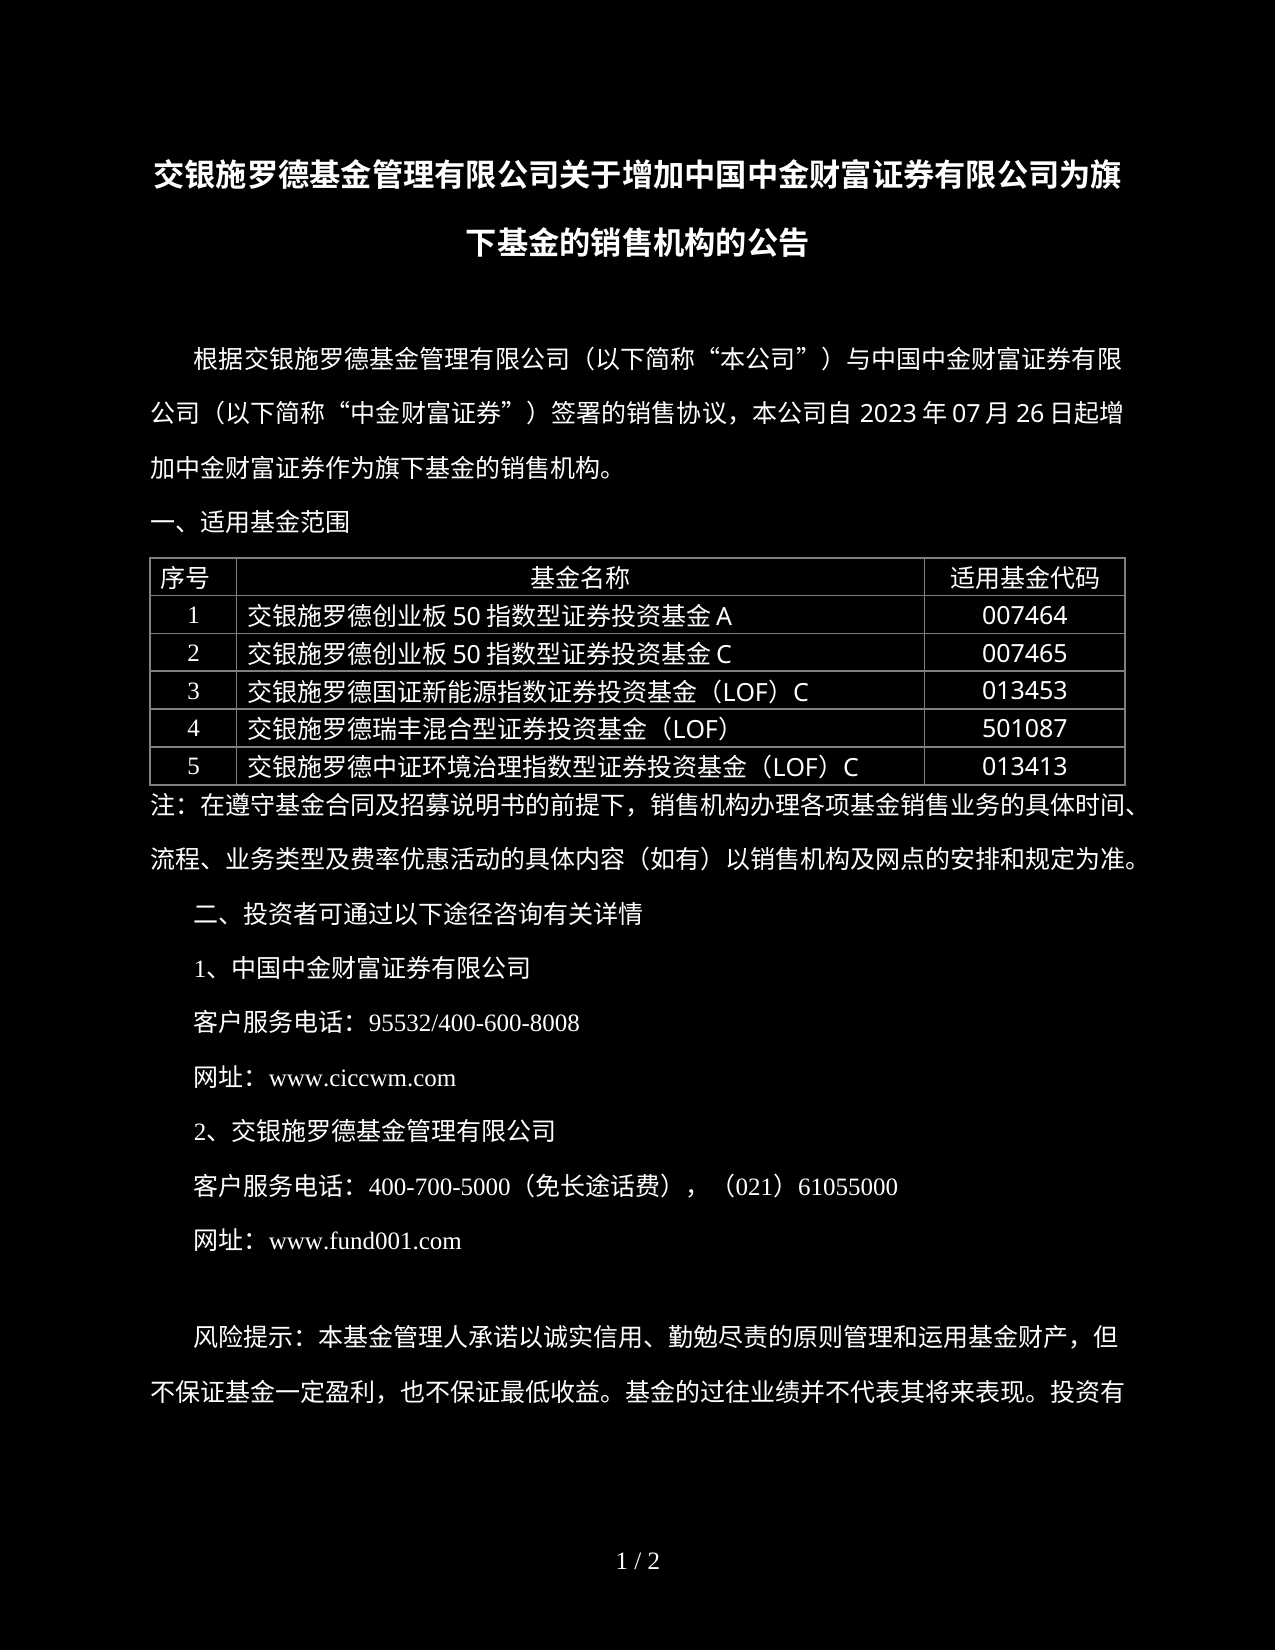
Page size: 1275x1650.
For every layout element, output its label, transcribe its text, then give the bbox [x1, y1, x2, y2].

table_header 适用基金代码 [925, 559, 1124, 595]
table_cell 交银施罗德创业板50指数型证券投资基金A [237, 596, 924, 633]
text 客户服务电话：400-700-5000（免长途话费），（021）61055000 [150, 1166, 1125, 1202]
text 二、投资者可通过以下途径咨询有关详情 [150, 894, 1125, 930]
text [150, 1318, 1125, 1408]
table_cell 013413 [925, 748, 1124, 784]
text 一、适用基金范围 [150, 503, 1125, 539]
table_cell 3 [151, 672, 236, 708]
table_cell 013453 [925, 672, 1124, 708]
table_header 基金名称 [237, 559, 924, 595]
table_cell 4 [151, 710, 236, 746]
text 注：在遵守基金合同及招募说明书的前提下，销售机构办理各项基金销售业务的具体时间、流程、业务类型及费率优惠活动的具体内容（如有）以销售机构及网点的安排和规定为准。 [150, 786, 1125, 876]
table_cell 交银施罗德国证新能源指数证券投资基金（LOF）C [237, 672, 924, 708]
table_cell 2 [151, 634, 236, 670]
table_header 序号 [151, 559, 236, 595]
text 网址：www.ciccwm.com [150, 1057, 1125, 1093]
table_cell 501087 [925, 710, 1124, 746]
text 网址：www.fund001.com [150, 1220, 1125, 1257]
text 2、交银施罗德基金管理有限公司 [150, 1112, 1125, 1148]
table_cell 1 [151, 596, 236, 633]
table_cell 007465 [925, 634, 1124, 670]
table_cell 5 [151, 748, 236, 784]
text 根据交银施罗德基金管理有限公司（以下简称“本公司”）与中国中金财富证券有限公司（以下简称“中金财富证券”）签署的销售协议，本公司自2023年07月26日起增加中金财富证券作为旗下基金的销售机构。 [150, 339, 1125, 484]
table_cell 交银施罗德瑞丰混合型证券投资基金（LOF） [237, 710, 924, 746]
table_cell 交银施罗德中证环境治理指数型证券投资基金（LOF）C [237, 748, 924, 784]
text 客户服务电话：95532/400-600-8008 [150, 1003, 1125, 1039]
text 交银施罗德基金管理有限公司关于增加中国中金财富证券有限公司为旗下基金的销售机构的公告 [150, 150, 1125, 263]
table_cell 007464 [925, 596, 1124, 633]
text 1、中国中金财富证券有限公司 [150, 948, 1125, 985]
table_cell 交银施罗德创业板50指数型证券投资基金C [237, 634, 924, 670]
